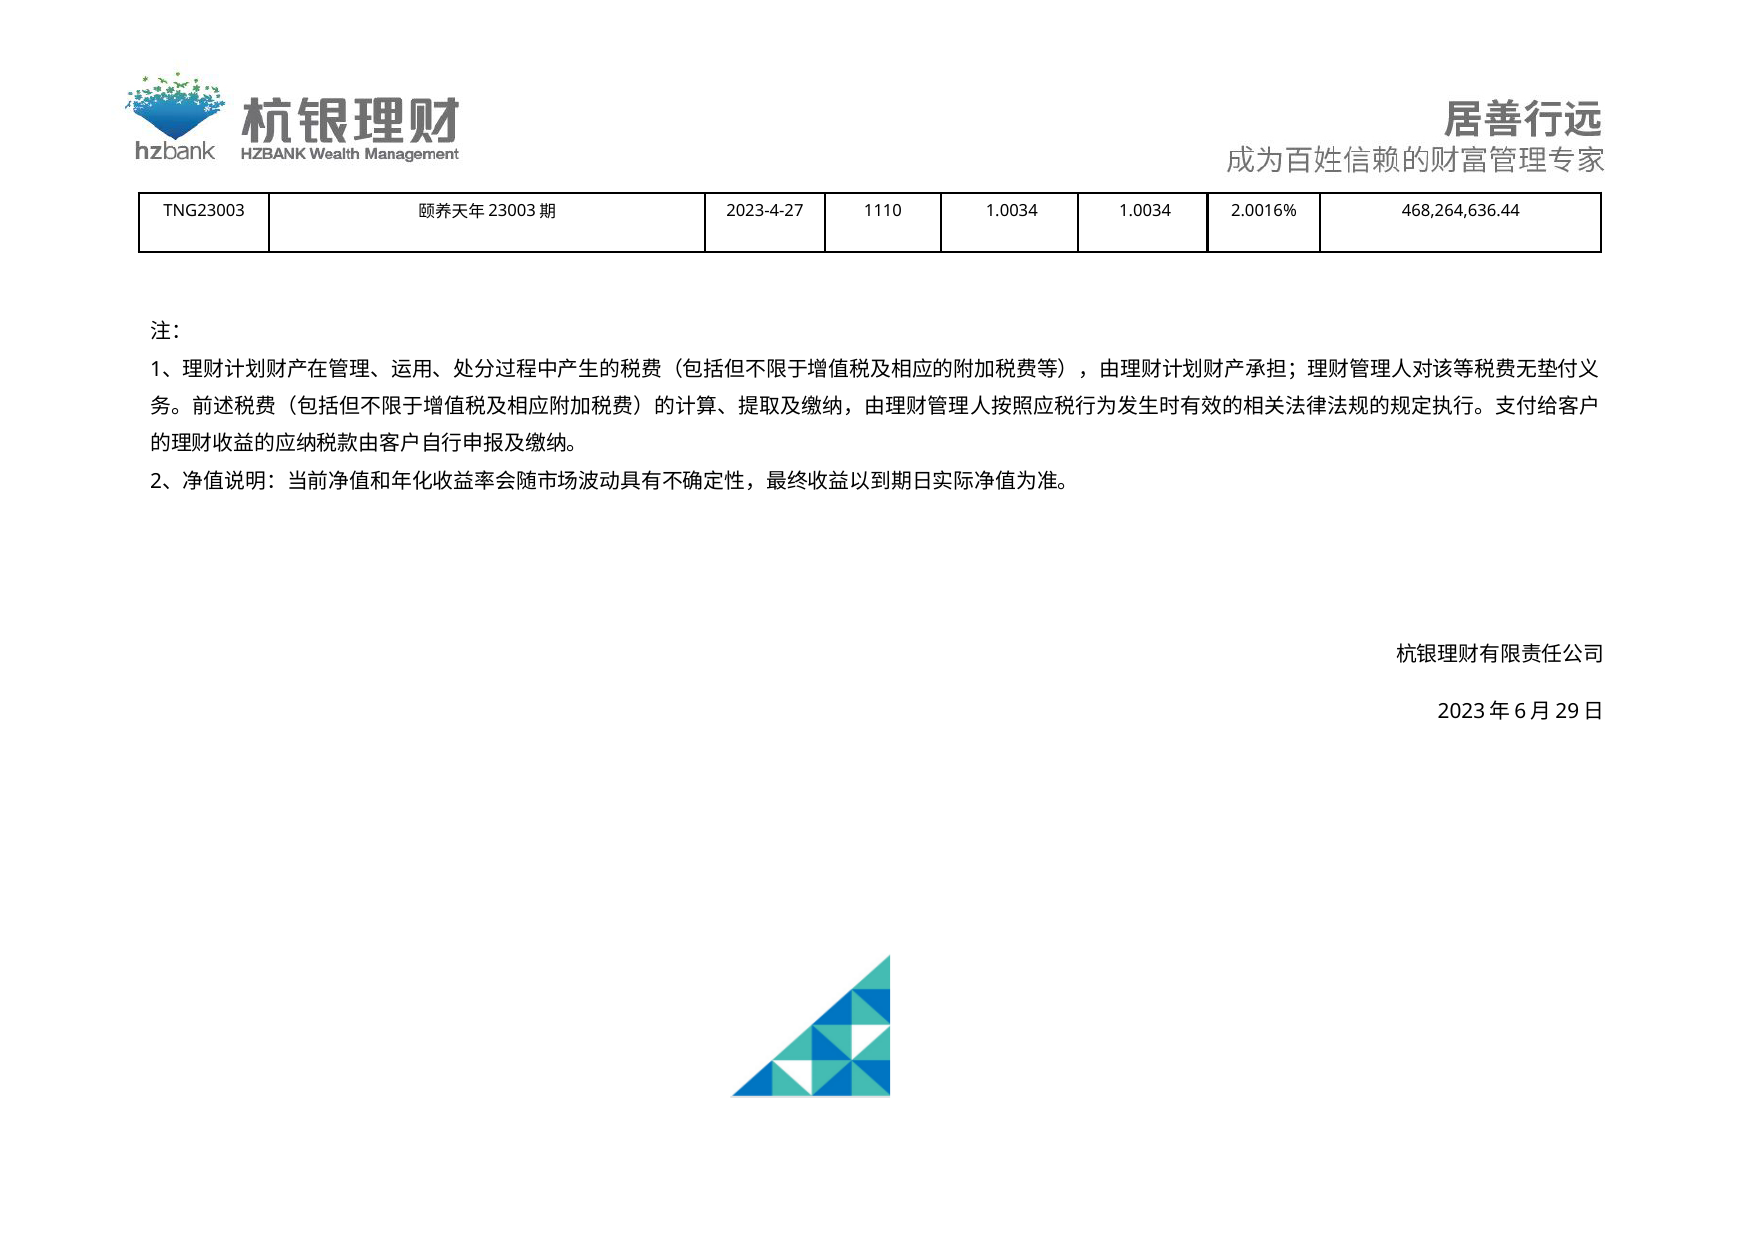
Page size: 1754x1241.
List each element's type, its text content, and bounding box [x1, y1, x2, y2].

picture [730, 943, 891, 1098]
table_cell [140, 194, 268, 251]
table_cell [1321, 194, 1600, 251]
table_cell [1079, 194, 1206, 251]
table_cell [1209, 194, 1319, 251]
text 2023年6月29日 [254, 693, 1604, 726]
picture [1168, 77, 1726, 179]
text 杭银理财有限责任公司 [150, 636, 1604, 668]
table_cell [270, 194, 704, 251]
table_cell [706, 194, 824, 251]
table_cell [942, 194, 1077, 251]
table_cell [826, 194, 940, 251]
picture [4, 40, 545, 180]
text 注： 1、理财计划财产在管理、运用、处分过程中产生的税费（包括但不限于增值税及相应的附加税费等），由理财计划财产承担；理财管理人对该等税费无垫付义务。前述税费（包括但不限于增值税及相应附加税费）的计算、提取及缴纳，由理财管理人按照应税行为发生时有效的相关法律法规的规定执行。支付给客户的理财收益的应纳税款由客户自行申报及缴纳。 2、净值说明：当前净值和年化收益率会随市场波动具有不确定性，最终收益以到期日实际净值为准。 [150, 314, 1604, 495]
